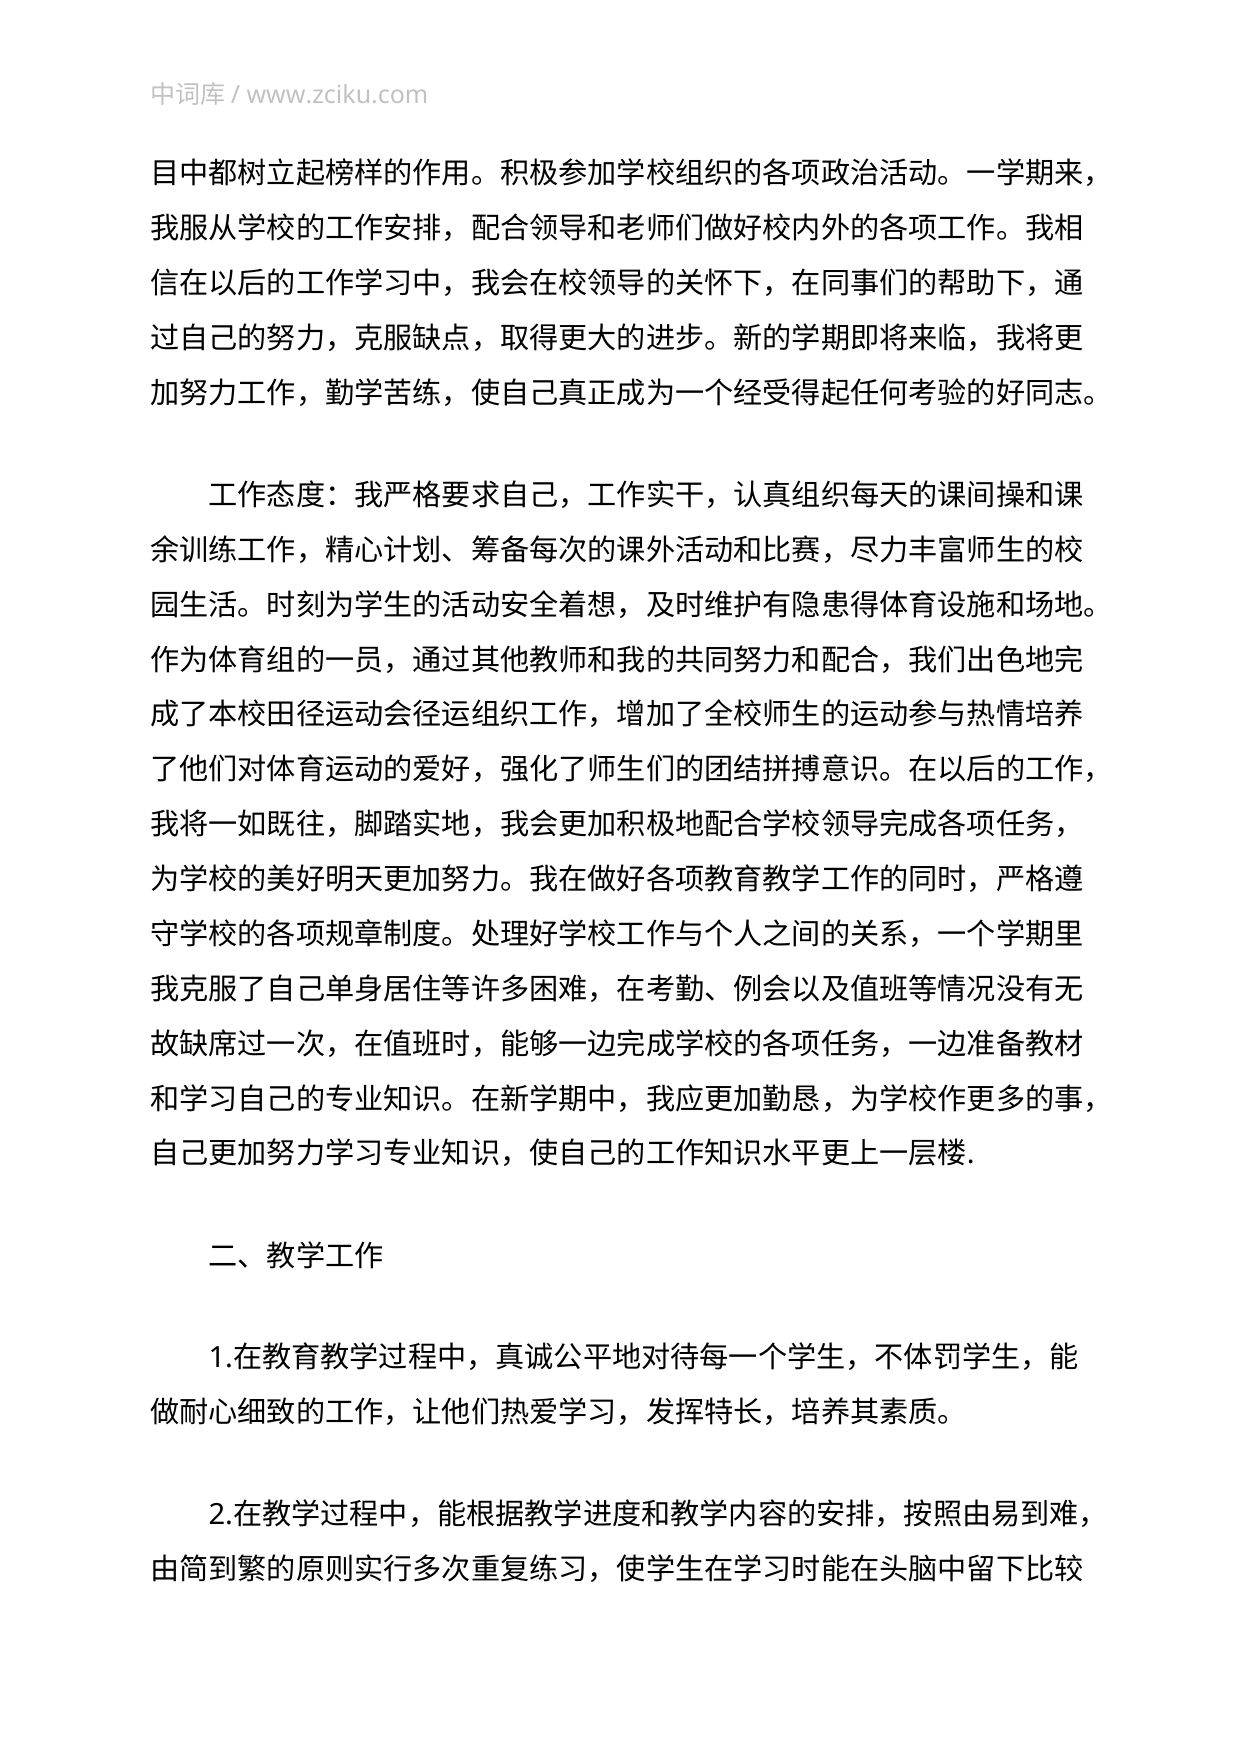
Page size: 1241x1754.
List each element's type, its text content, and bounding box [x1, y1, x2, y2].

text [150, 1491, 1090, 1588]
text 二、教学工作 [150, 1232, 1090, 1274]
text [150, 150, 1090, 412]
text 工作态度：我严格要求自己，工作实干，认真组织每天的课间操和课余训练工作，精心计划、筹备每次的课外活动和比赛，尽力丰富师生的校园生活。时刻为学生的活动安全着想，及时维护有隐患得体育设施和场地。作为体育组的一员，通过其他教师和我的共同努力和配合，我们出色地完成了本校田径运动会径运组织工作，增加了全校师生的运动参与热情培养了他们对体育运动的爱好，强化了师生们的团结拼搏意识。在以后的工作，我将一如既往，脚踏实地，我会更加积极地配合学校领导完成各项任务，为学校的美好明天更加努力。我在做好各项教育教学工作的同时，严格遵守学校的各项规章制度。处理好学校工作与个人之间的关系，一个学期里我克服了自己单身居住等许多困难，在考勤、例会以及值班等情况没有无故缺席过一次，在值班时，能够一边完成学校的各项任务，一边准备教材和学习自己的专业知识。在新学期中，我应更加勤恳，为学校作更多的事，自己更加努力学习专业知识，使自己的工作知识水平更上一层楼. [150, 471, 1090, 1172]
text 1.在教育教学过程中，真诚公平地对待每一个学生，不体罚学生，能做耐心细致的工作，让他们热爱学习，发挥特长，培养其素质。 [150, 1334, 1090, 1431]
